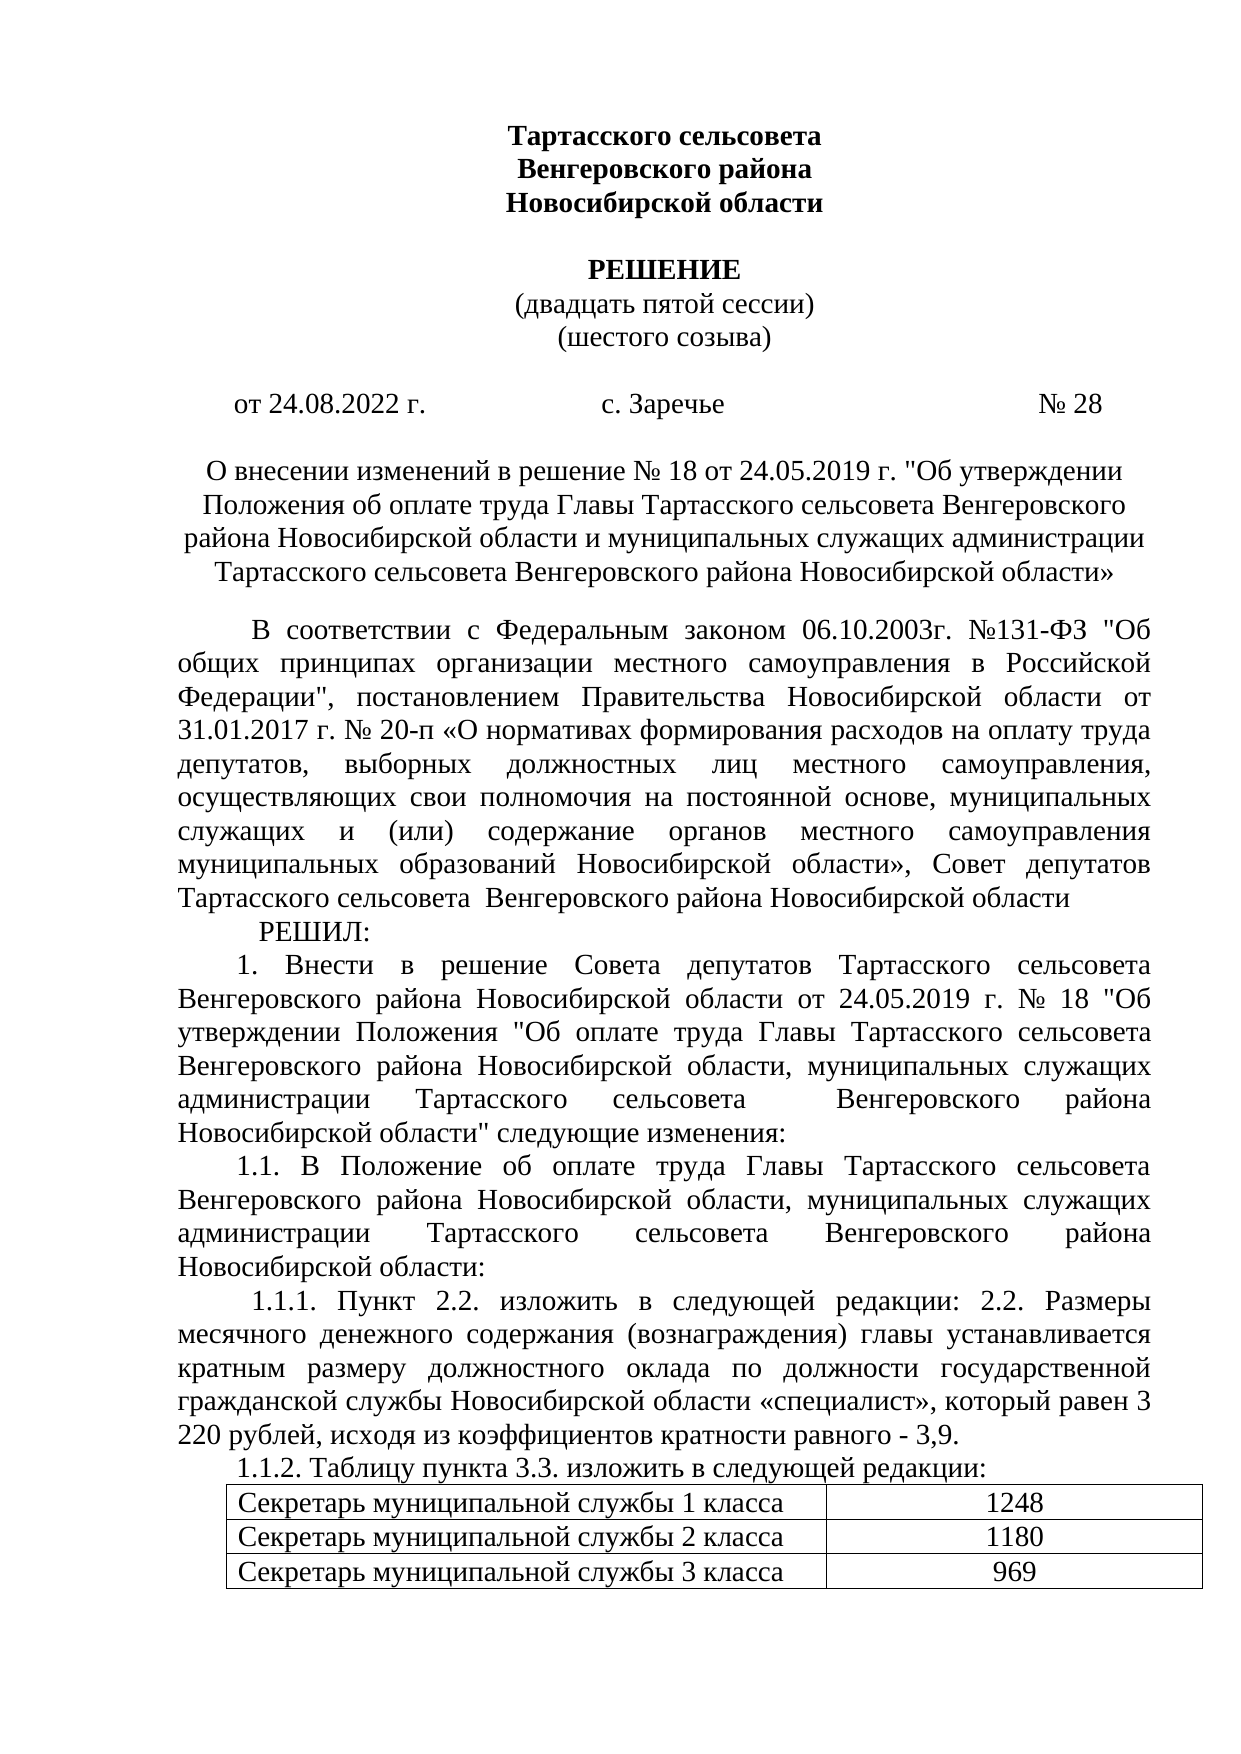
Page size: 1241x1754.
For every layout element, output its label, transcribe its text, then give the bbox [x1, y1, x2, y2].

text РЕШИЛ: [177, 914, 1152, 947]
text (шестого созыва) [177, 319, 1152, 353]
text 1.1.2. Таблицу пункта 3.3. изложить в следующей редакции: [177, 1450, 1152, 1484]
table_cell 1180 [827, 1520, 1202, 1553]
text В соответствии с Федеральным законом 06.10.2003г. №131-ФЗ "Об общих принципах организации местного самоуправления в Российской Федерации", постановлением Правительства Новосибирской области от 31.01.2017 г. № 20-п «О нормативах формирования расходов на оплату труда депутатов, выборных должностных лиц местного самоуправления, осуществляющих свои полномочия на постоянной основе, муниципальных служащих и (или) содержание органов местного самоуправления муниципальных образований Новосибирской области», Совет депутатов Тартасского сельсовета Венгеровского района Новосибирской области [177, 612, 1152, 914]
subtitle РЕШЕНИЕ [177, 252, 1152, 286]
table_cell Секретарь муниципальной службы 3 класса [227, 1554, 826, 1588]
table_cell 969 [827, 1554, 1202, 1588]
text 1.1. В Положение об оплате труда Главы Тартасского сельсовета Венгеровского района Новосибирской области, муниципальных служащих администрации Тартасского сельсовета Венгеровского района Новосибирской области: [177, 1148, 1152, 1283]
text 1.1.1. Пункт 2.2. изложить в следующей редакции: 2.2. Размеры месячного денежного содержания (вознаграждения) главы устанавливается кратным размеру должностного оклада по должности государственной гражданской службы Новосибирской области «специалист», который равен 3 220 рублей, исходя из коэффициентов кратности равного - 3,9. [177, 1283, 1152, 1450]
table_header 1248 [827, 1485, 1202, 1518]
subtitle (двадцать пятой сессии) [177, 286, 1152, 319]
text Венгеровского района [177, 152, 1152, 185]
text Новосибирской области [177, 185, 1152, 219]
text 1. Внести в решение Совета депутатов Тартасского сельсовета Венгеровского района Новосибирской области от 24.05.2019 г. № 18 "Об утверждении Положения "Об оплате труда Главы Тартасского сельсовета Венгеровского района Новосибирской области, муниципальных служащих администрации Тартасского сельсовета Венгеровского района Новосибирской области" следующие изменения: [177, 947, 1152, 1148]
table_cell Секретарь муниципальной службы 2 класса [227, 1520, 826, 1553]
text Тартасского сельсовета [177, 118, 1152, 152]
table_header Секретарь муниципальной службы 1 класса [227, 1485, 826, 1518]
text О внесении изменений в решение № 18 от 24.05.2019 г. "Об утверждении Положения об оплате труда Главы Тартасского сельсовета Венгеровского района Новосибирской области и муниципальных служащих администрации Тартасского сельсовета Венгеровского района Новосибирской области» [177, 453, 1152, 588]
text от 24.08.2022 г. с. Заречье № 28 [177, 386, 1152, 420]
